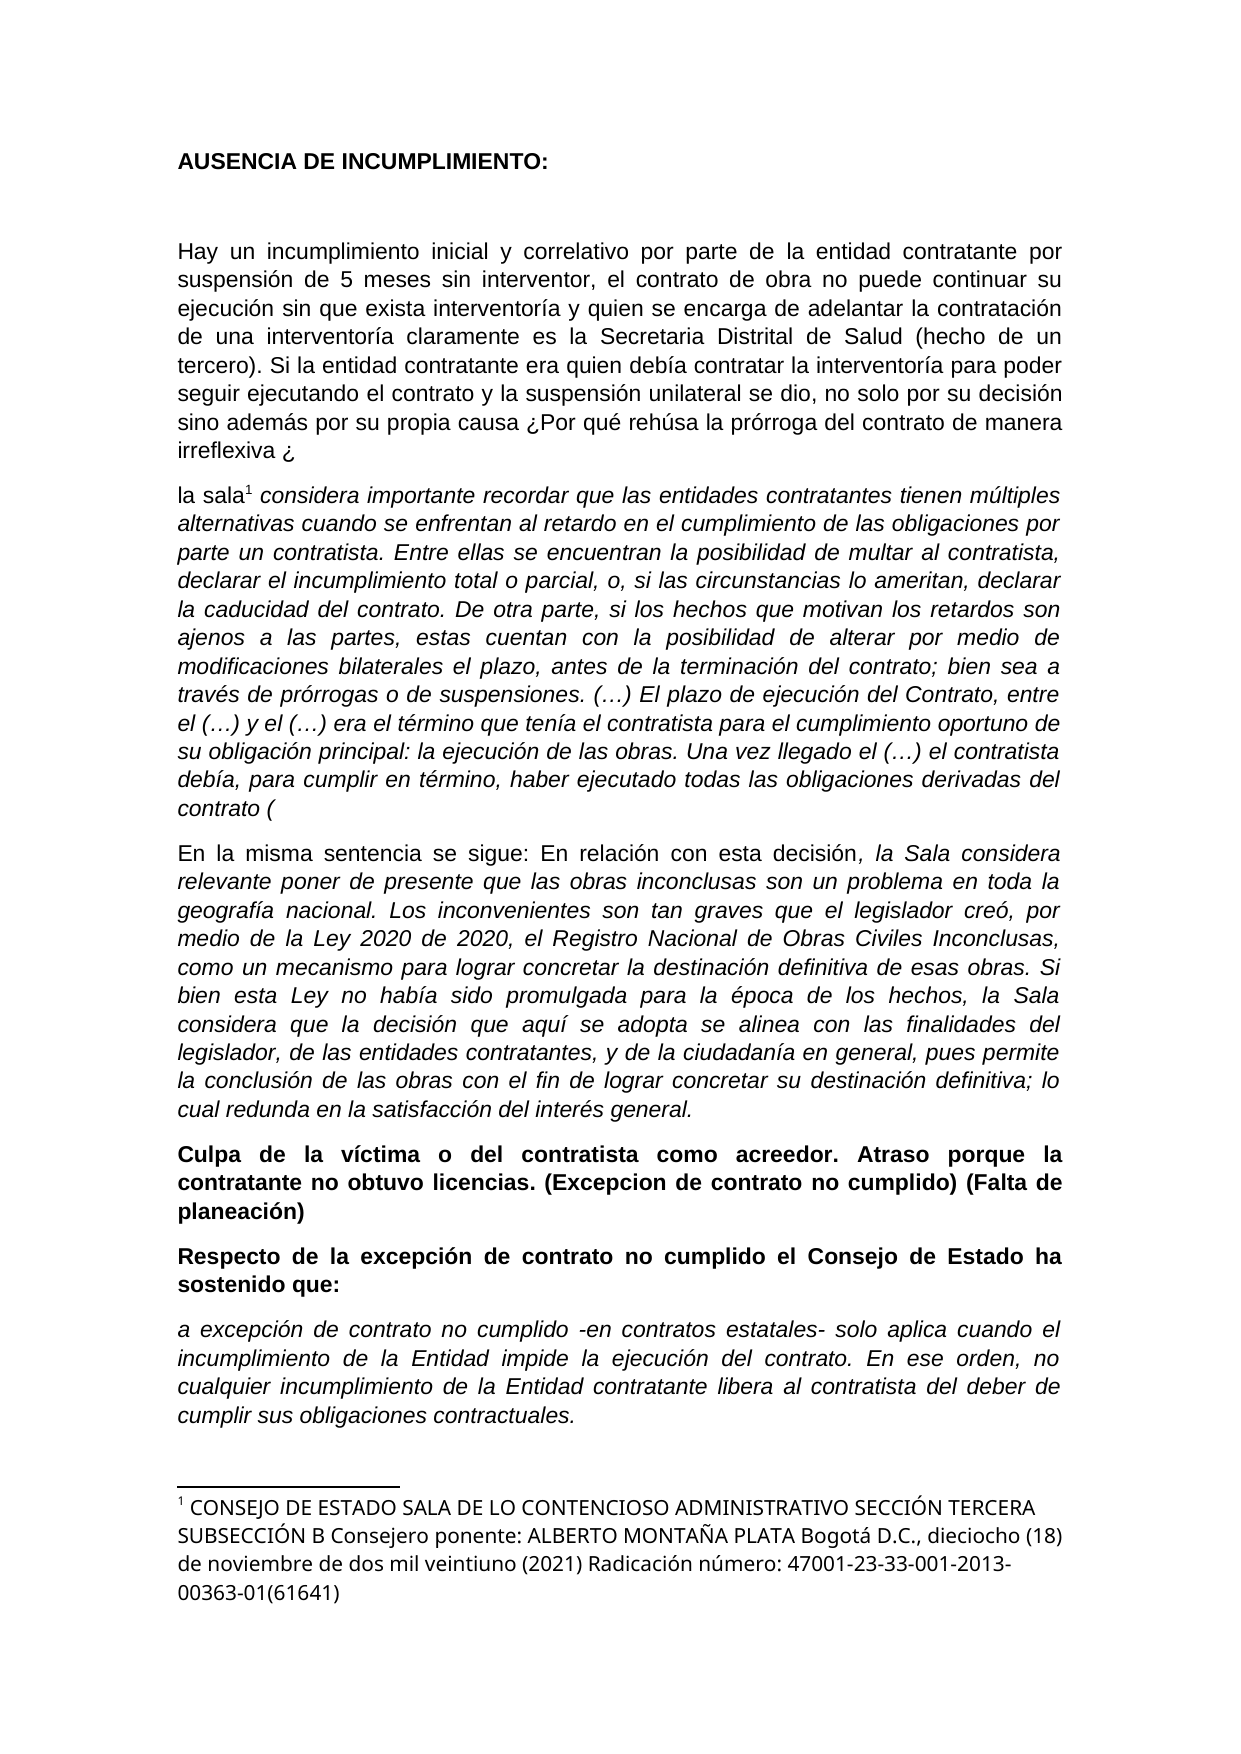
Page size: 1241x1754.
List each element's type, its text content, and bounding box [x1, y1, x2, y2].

text AUSENCIA DE INCUMPLIMIENTO: [177, 148, 1063, 174]
text a excepción de contrato no cumplido -en contratos estatales- solo aplica cuando el incumplimiento de la Entidad impide la ejecución del contrato. En ese orden, no cualquier incumplimiento de la Entidad contratante libera al contratista del deber de cumplir sus obligaciones contractuales. [177, 1316, 1063, 1428]
text Respecto de la excepción de contrato no cumplido el Consejo de Estado ha sostenido que: [177, 1243, 1063, 1298]
text En la misma sentencia se sigue: En relación con esta decisión, la Sala considera relevante poner de presente que las obras inconclusas son un problema en toda la geografía nacional. Los inconvenientes son tan graves que el legislador creó, por medio de la Ley 2020 de 2020, el Registro Nacional de Obras Civiles Inconclusas, como un mecanismo para lograr concretar la destinación definitiva de esas obras. Si bien esta Ley no había sido promulgada para la época de los hechos, la Sala considera que la decisión que aquí se adopta se alinea con las finalidades del legislador, de las entidades contratantes, y de la ciudadanía en general, pues permite la conclusión de las obras con el fin de lograr concretar su destinación definitiva; lo cual redunda en la satisfacción del interés general. [177, 840, 1063, 1122]
text la sala considera importante recordar que las entidades contratantes tienen múltiples alternativas cuando se enfrentan al retardo en el cumplimiento de las obligaciones por parte un contratista. Entre ellas se encuentran la posibilidad de multar al contratista, declarar el incumplimiento total o parcial, o, si las circunstancias lo ameritan, declarar la caducidad del contrato. De otra parte, si los hechos que motivan los retardos son ajenos a las partes, estas cuentan con la posibilidad de alterar por medio de modificaciones bilaterales el plazo, antes de la terminación del contrato; bien sea a través de prórrogas o de suspensiones. (…) El plazo de ejecución del Contrato, entre el (…) y el (…) era el término que tenía el contratista para el cumplimiento oportuno de su obligación principal: la ejecución de las obras. Una vez llegado el (…) el contratista debía, para cumplir en término, haber ejecutado todas las obligaciones derivadas del contrato ( [177, 482, 1063, 821]
text Hay un incumplimiento inicial y correlativo por parte de la entidad contratante por suspensión de 5 meses sin interventor, el contrato de obra no puede continuar su ejecución sin que exista interventoría y quien se encarga de adelantar la contratación de una interventoría claramente es la Secretaria Distrital de Salud (hecho de un tercero). Si la entidad contratante era quien debía contratar la interventoría para poder seguir ejecutando el contrato y la suspensión unilateral se dio, no solo por su decisión sino además por su propia causa ¿Por qué rehúsa la prórroga del contrato de manera irreflexiva ¿ [177, 238, 1063, 463]
text Culpa de la víctima o del contratista como acreedor. Atraso porque la contratante no obtuvo licencias. (Excepcion de contrato no cumplido) (Falta de planeación) [177, 1141, 1063, 1224]
